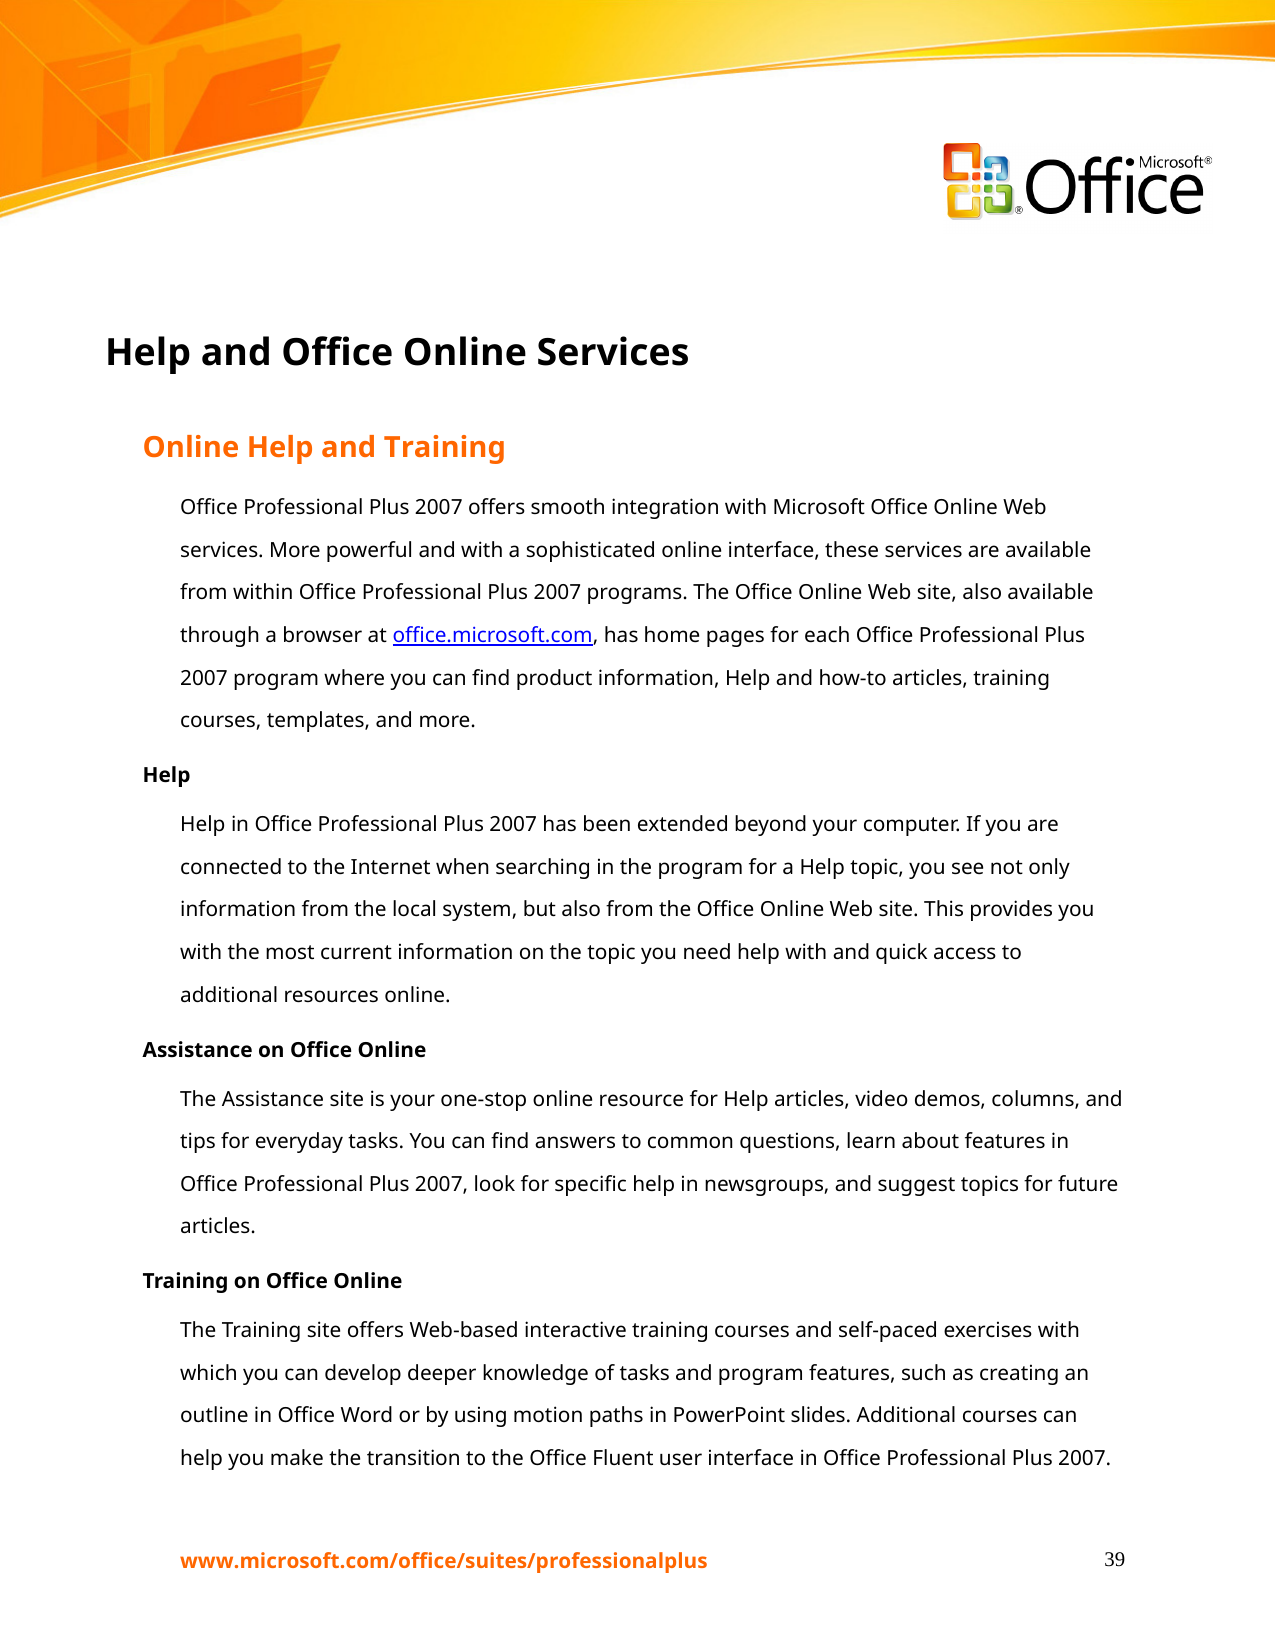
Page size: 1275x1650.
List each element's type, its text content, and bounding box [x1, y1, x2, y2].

text Help in Office Professional Plus 2007 has been extended beyond your computer. If you are connected to the Internet when searching in the program for a Help topic, you see not only information from the local system, but also from the Office Online Web site. This provides you with the most current information on the topic you need help with and quick access to additional resources online. [180, 809, 1125, 1008]
text Office Professional Plus 2007 offers smooth integration with Microsoft Office Online Web services. More powerful and with a sophisticated online interface, these services are available from within Office Professional Plus 2007 programs. The Office Online Web site, also available through a browser at office.microsoft.com, has home pages for each Office Professional Plus 2007 program where you can find product information, Help and how-to articles, training courses, templates, and more. [180, 492, 1125, 734]
subtitle Help and Office Online Services [105, 325, 1125, 376]
subtitle Online Help and Training [142, 427, 1125, 466]
subtitle Training on Office Online [142, 1267, 1125, 1295]
subtitle Help [142, 760, 1125, 789]
text The Assistance site is your one-stop online resource for Help articles, video demos, columns, and tips for everyday tasks. You can find answers to common questions, learn about features in Office Professional Plus 2007, look for specific help in newsgroups, and suggest topics for future articles. [180, 1084, 1125, 1240]
picture [0, 0, 1275, 257]
subtitle Assistance on Office Online [142, 1035, 1125, 1063]
